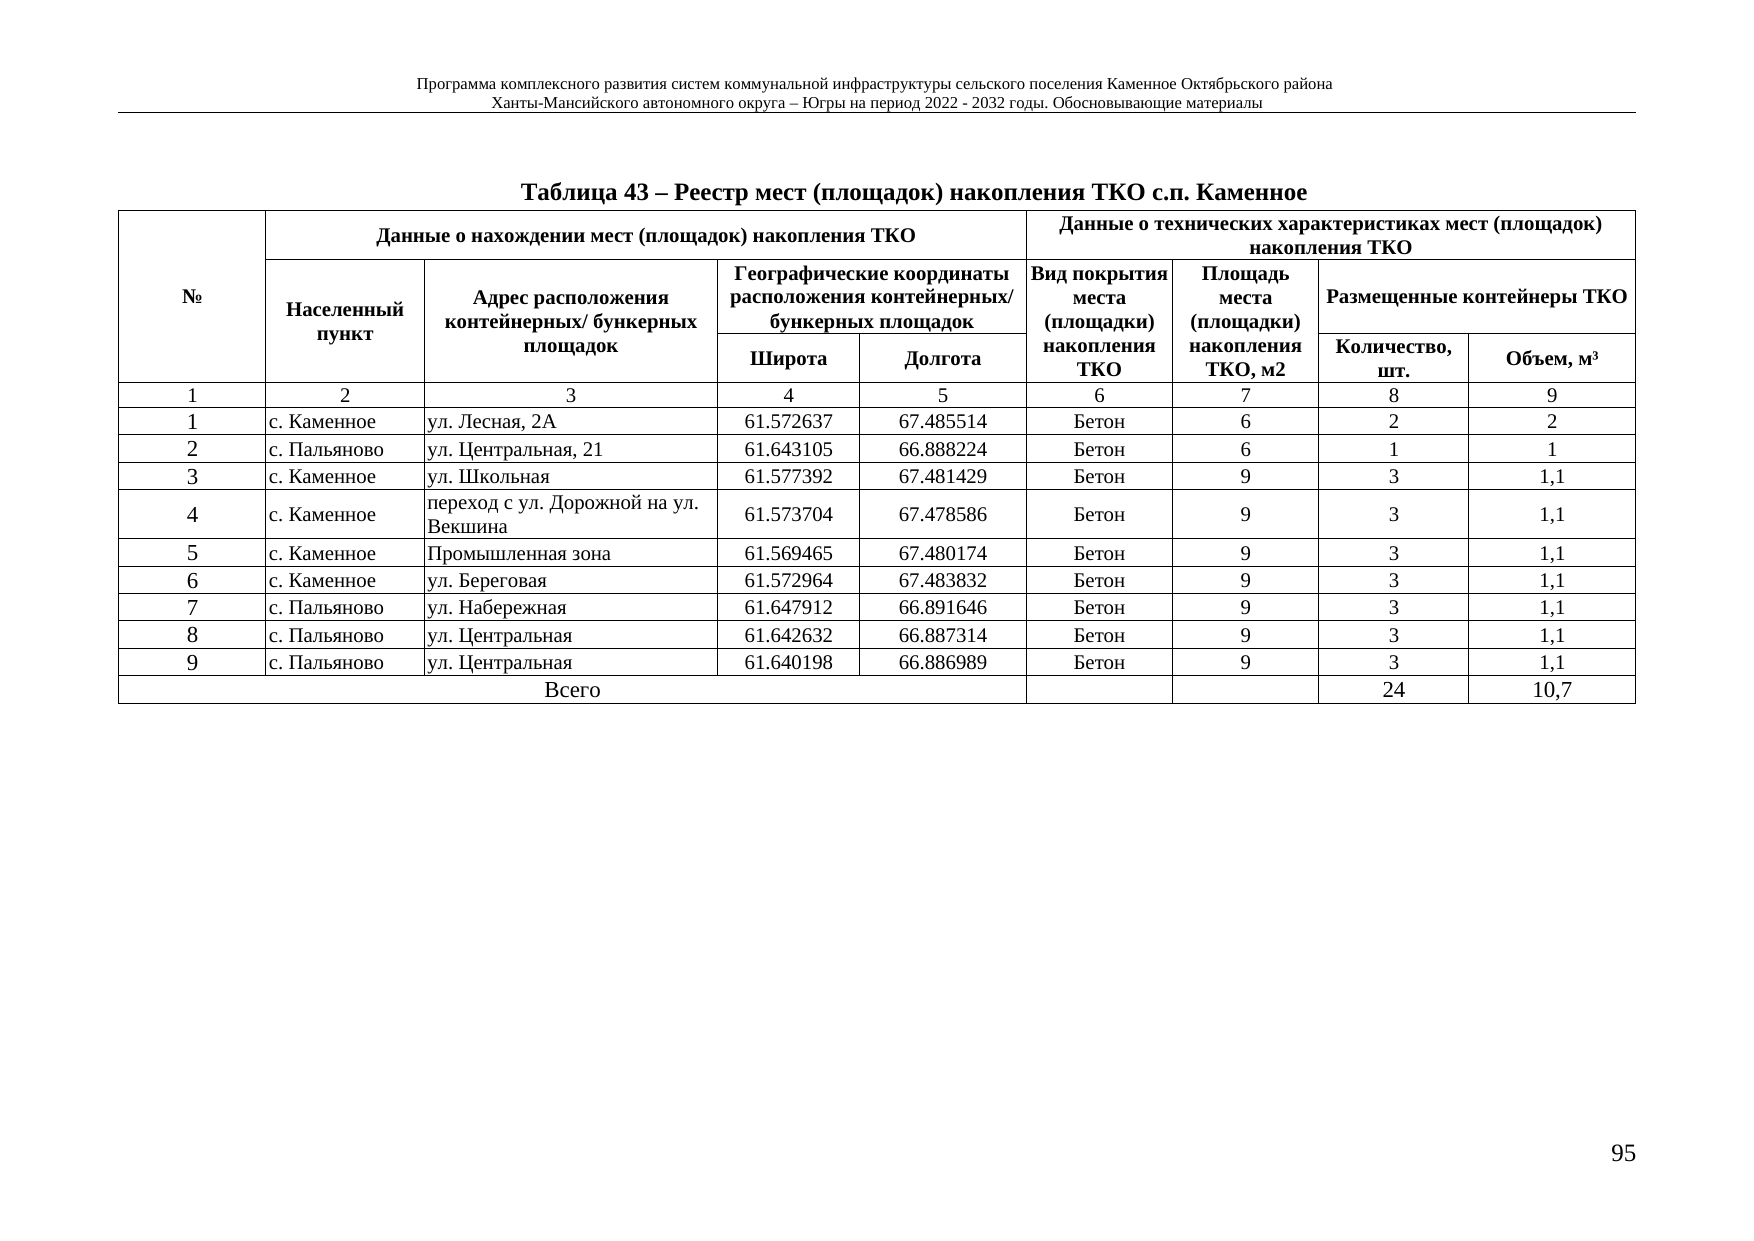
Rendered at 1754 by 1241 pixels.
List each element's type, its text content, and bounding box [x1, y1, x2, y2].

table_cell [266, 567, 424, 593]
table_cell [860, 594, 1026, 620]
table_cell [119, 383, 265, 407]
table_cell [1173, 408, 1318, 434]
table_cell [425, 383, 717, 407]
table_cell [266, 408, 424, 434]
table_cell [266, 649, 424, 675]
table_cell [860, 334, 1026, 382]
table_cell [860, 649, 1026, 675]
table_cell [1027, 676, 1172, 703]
text Таблица 43 – Реестр мест (площадок) накопления ТКО с.п. Каменное [118, 177, 1651, 206]
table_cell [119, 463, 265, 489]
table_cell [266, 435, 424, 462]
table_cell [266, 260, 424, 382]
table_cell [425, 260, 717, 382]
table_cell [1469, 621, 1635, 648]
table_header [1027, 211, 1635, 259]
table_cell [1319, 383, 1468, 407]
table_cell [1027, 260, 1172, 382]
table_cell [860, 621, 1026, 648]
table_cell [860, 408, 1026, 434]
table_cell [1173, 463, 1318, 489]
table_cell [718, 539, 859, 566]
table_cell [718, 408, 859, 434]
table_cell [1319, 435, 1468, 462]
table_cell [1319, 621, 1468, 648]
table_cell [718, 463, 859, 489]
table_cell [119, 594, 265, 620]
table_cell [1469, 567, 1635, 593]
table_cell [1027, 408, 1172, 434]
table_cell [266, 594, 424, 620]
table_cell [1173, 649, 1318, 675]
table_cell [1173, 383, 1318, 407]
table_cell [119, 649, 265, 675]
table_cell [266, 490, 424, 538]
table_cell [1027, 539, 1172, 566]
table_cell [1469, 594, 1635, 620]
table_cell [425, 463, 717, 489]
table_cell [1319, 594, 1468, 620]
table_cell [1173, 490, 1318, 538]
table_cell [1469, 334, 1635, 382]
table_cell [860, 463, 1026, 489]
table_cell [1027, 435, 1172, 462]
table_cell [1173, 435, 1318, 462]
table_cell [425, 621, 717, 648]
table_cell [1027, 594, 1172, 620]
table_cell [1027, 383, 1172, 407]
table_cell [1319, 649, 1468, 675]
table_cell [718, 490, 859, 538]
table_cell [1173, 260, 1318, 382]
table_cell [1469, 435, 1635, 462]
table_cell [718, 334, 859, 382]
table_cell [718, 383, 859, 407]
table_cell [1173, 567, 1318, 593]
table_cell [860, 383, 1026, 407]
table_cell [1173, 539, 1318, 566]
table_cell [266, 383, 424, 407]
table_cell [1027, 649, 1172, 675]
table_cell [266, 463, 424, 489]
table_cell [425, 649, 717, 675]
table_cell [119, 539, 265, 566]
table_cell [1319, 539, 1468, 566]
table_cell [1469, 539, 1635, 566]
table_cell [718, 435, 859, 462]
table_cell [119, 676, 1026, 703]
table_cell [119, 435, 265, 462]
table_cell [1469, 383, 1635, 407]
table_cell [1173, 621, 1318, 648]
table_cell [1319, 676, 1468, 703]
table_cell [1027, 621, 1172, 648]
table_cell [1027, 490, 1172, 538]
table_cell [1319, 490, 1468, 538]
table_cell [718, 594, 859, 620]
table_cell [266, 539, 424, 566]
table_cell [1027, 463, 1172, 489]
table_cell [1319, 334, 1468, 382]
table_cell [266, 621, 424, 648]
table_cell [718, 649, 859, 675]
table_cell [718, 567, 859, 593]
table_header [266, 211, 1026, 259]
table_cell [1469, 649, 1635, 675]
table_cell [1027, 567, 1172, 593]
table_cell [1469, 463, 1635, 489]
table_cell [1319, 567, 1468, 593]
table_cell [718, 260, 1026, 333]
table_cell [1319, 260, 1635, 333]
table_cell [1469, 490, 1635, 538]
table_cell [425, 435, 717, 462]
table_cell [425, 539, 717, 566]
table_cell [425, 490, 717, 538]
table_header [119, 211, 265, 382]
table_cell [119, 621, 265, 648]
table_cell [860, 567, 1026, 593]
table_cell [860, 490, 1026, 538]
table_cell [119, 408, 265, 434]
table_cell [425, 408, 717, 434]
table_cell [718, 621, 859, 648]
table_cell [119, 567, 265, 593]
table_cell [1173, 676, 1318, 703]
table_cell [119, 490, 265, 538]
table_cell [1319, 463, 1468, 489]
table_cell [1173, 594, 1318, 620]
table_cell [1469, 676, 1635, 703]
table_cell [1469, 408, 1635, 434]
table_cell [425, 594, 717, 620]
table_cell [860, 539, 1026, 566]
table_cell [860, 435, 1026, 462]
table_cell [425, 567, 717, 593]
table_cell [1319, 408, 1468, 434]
